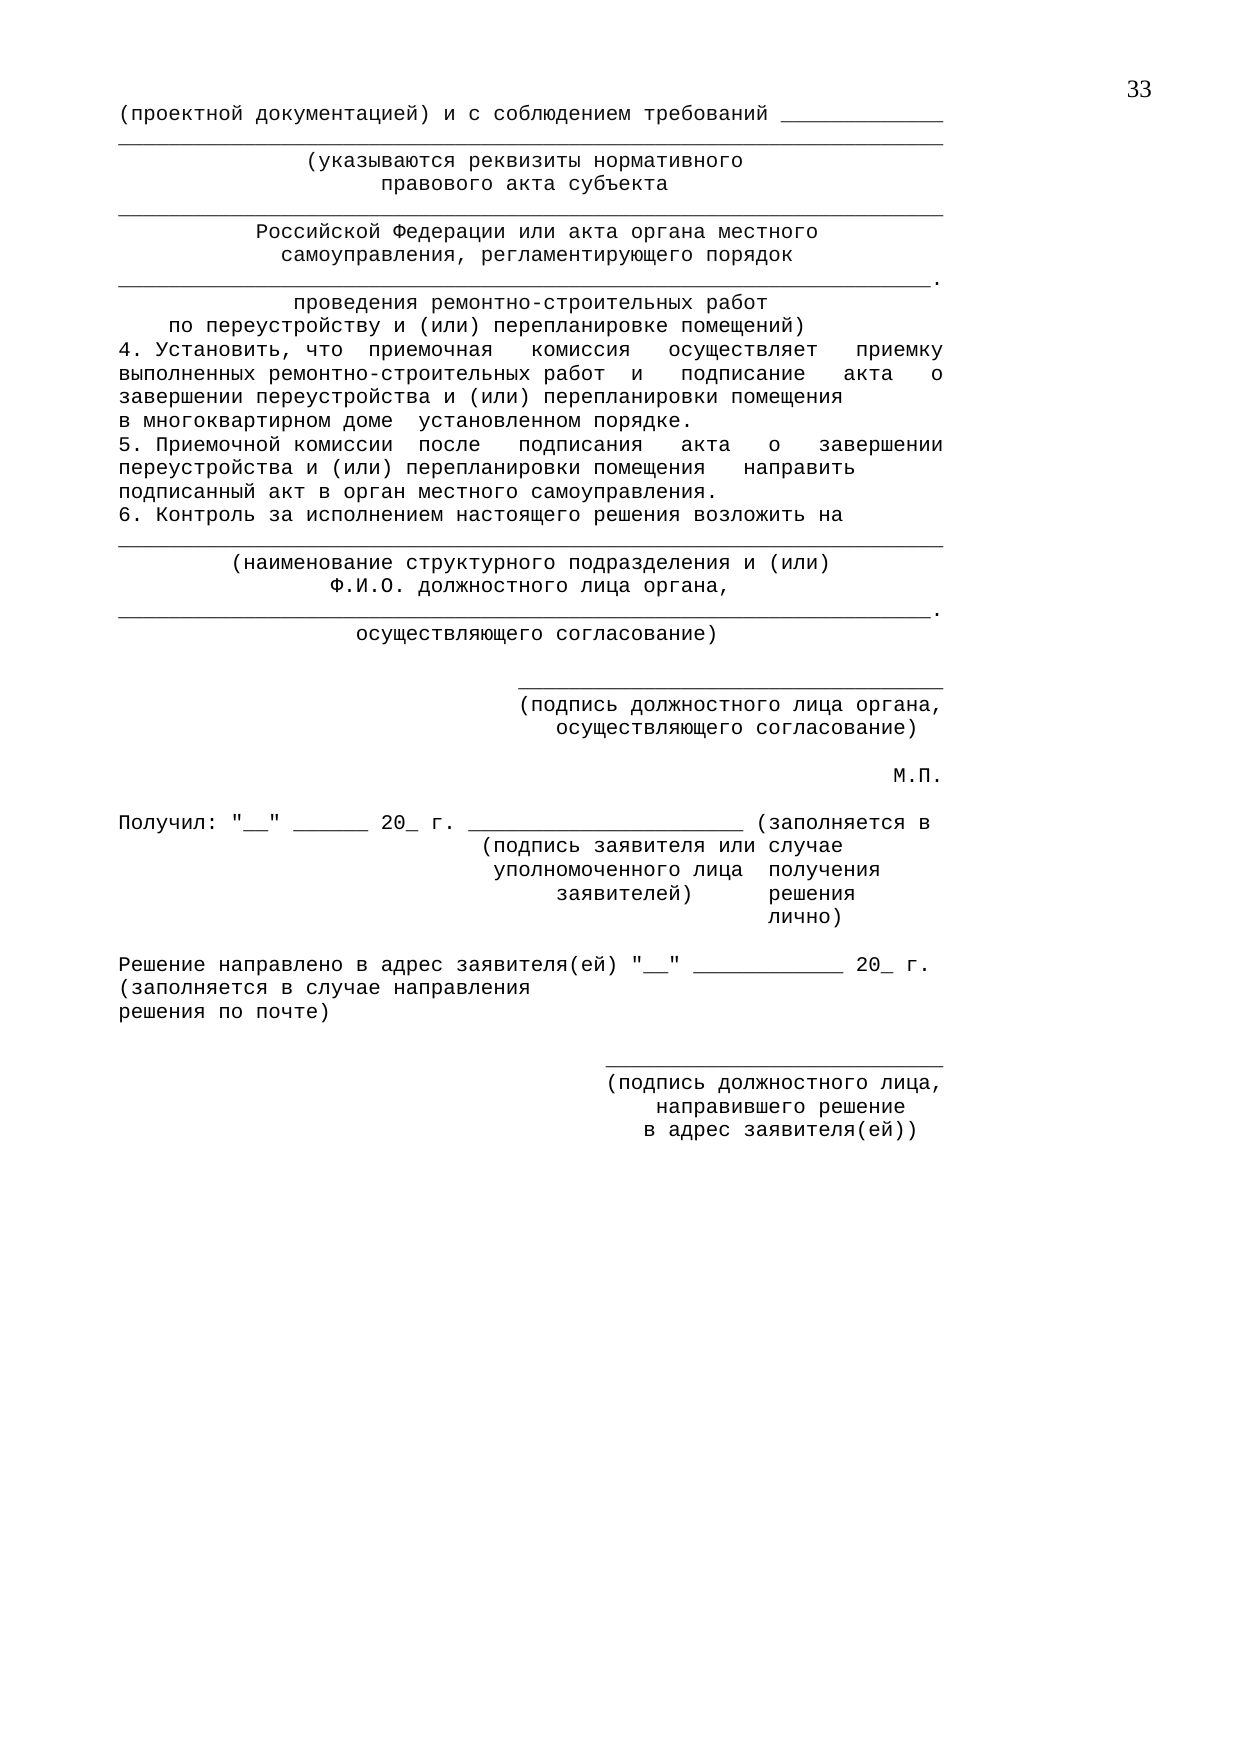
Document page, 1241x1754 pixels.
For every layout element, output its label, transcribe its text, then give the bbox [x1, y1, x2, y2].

text (наименование структурного подразделения и (или) [118, 552, 1152, 575]
text проведения ремонтно-строительных работ [118, 292, 1152, 315]
text решения по почте) [118, 1001, 1152, 1025]
text уполномоченного лица получения [118, 859, 1152, 883]
text осуществляющего согласование) [118, 623, 1152, 646]
text заявителей) решения [118, 883, 1152, 906]
text самоуправления, регламентирующего порядок [118, 244, 1152, 268]
text переустройства и (или) перепланировки помещения направить [118, 457, 1152, 481]
text завершении переустройства и (или) перепланировки помещения [118, 386, 1152, 410]
text М.П. [118, 764, 1152, 788]
text 6. Контроль за исполнением настоящего решения возложить на [118, 504, 1152, 528]
text (проектной документацией) и с соблюдением требований _____________ [118, 102, 1152, 126]
text ___________________________ [118, 1048, 1152, 1072]
text направившего решение [118, 1096, 1152, 1119]
text __________________________________________________________________ [118, 197, 1152, 221]
text выполненных ремонтно-строительных работ и подписание акта о [118, 363, 1152, 386]
text 4. Установить, что приемочная комиссия осуществляет приемку [118, 339, 1152, 363]
text (подпись должностного лица органа, [118, 694, 1152, 717]
text Российской Федерации или акта органа местного [118, 221, 1152, 244]
text лично) [118, 906, 1152, 930]
text __________________________________________________________________ [118, 126, 1152, 150]
text (подпись должностного лица, [118, 1072, 1152, 1096]
text по переустройству и (или) перепланировке помещений) [118, 315, 1152, 339]
text (подпись заявителя или случае [118, 836, 1152, 859]
text подписанный акт в орган местного самоуправления. [118, 481, 1152, 504]
text _________________________________________________________________. [118, 268, 1152, 292]
text в многоквартирном доме установленном порядке. [118, 410, 1152, 433]
text Получил: "__" ______ 20_ г. ______________________ (заполняется в [118, 812, 1152, 836]
text 5. Приемочной комиссии после подписания акта о завершении [118, 433, 1152, 457]
text Решение направлено в адрес заявителя(ей) "__" ____________ 20_ г. [118, 954, 1152, 977]
text __________________________________________________________________ [118, 528, 1152, 552]
text (указываются реквизиты нормативного [118, 150, 1152, 173]
text (заполняется в случае направления [118, 977, 1152, 1001]
text __________________________________ [118, 670, 1152, 694]
text _________________________________________________________________. [118, 599, 1152, 623]
text осуществляющего согласование) [118, 717, 1152, 741]
text правового акта субъекта [118, 173, 1152, 197]
text Ф.И.О. должностного лица органа, [118, 575, 1152, 599]
text в адрес заявителя(ей)) [118, 1119, 1152, 1143]
